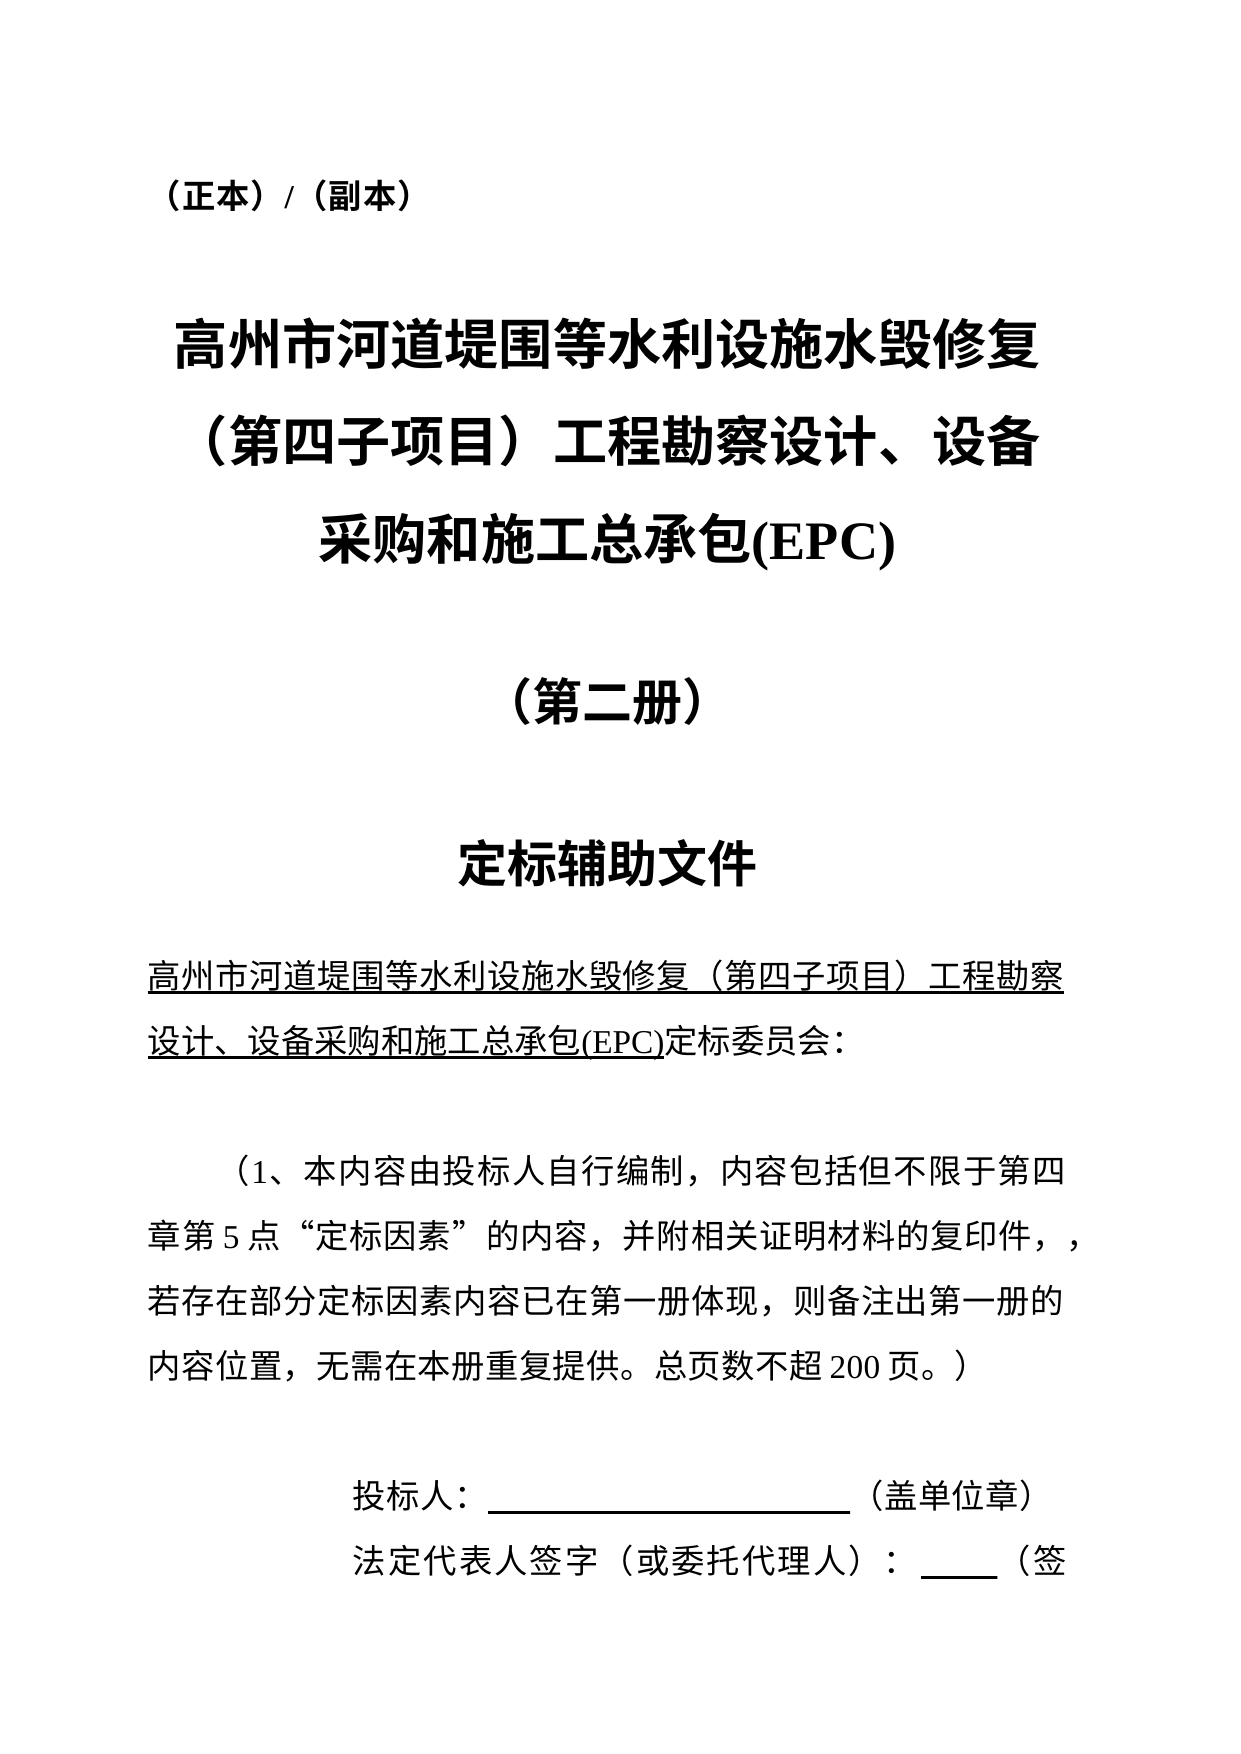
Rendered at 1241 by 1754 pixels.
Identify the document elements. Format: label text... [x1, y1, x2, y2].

text 高州市河道堤围等水利设施水毁修复（第四子项目）工程勘察设计、设备采购和施工总承包(EPC)定标委员会： [148, 942, 1066, 1072]
text （1、本内容由投标人自行编制，内容包括但不限于第四章第5点“定标因素”的内容，并附相关证明材料的复印件，，若存在部分定标因素内容已在第一册体现，则备注出第一册的内容位置，无需在本册重复提供。总页数不超200页。） [148, 1137, 1066, 1397]
text 投标人： （盖单位章） [148, 1462, 1066, 1527]
text 定标辅助文件 [148, 812, 1066, 909]
text （正本）/（副本） [148, 162, 1066, 227]
text 高州市河道堤围等水利设施水毁修复（第四子项目）工程勘察设计、设备采购和施工总承包(EPC) [148, 292, 1066, 584]
text （第二册） [148, 649, 1066, 747]
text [148, 1527, 1066, 1592]
